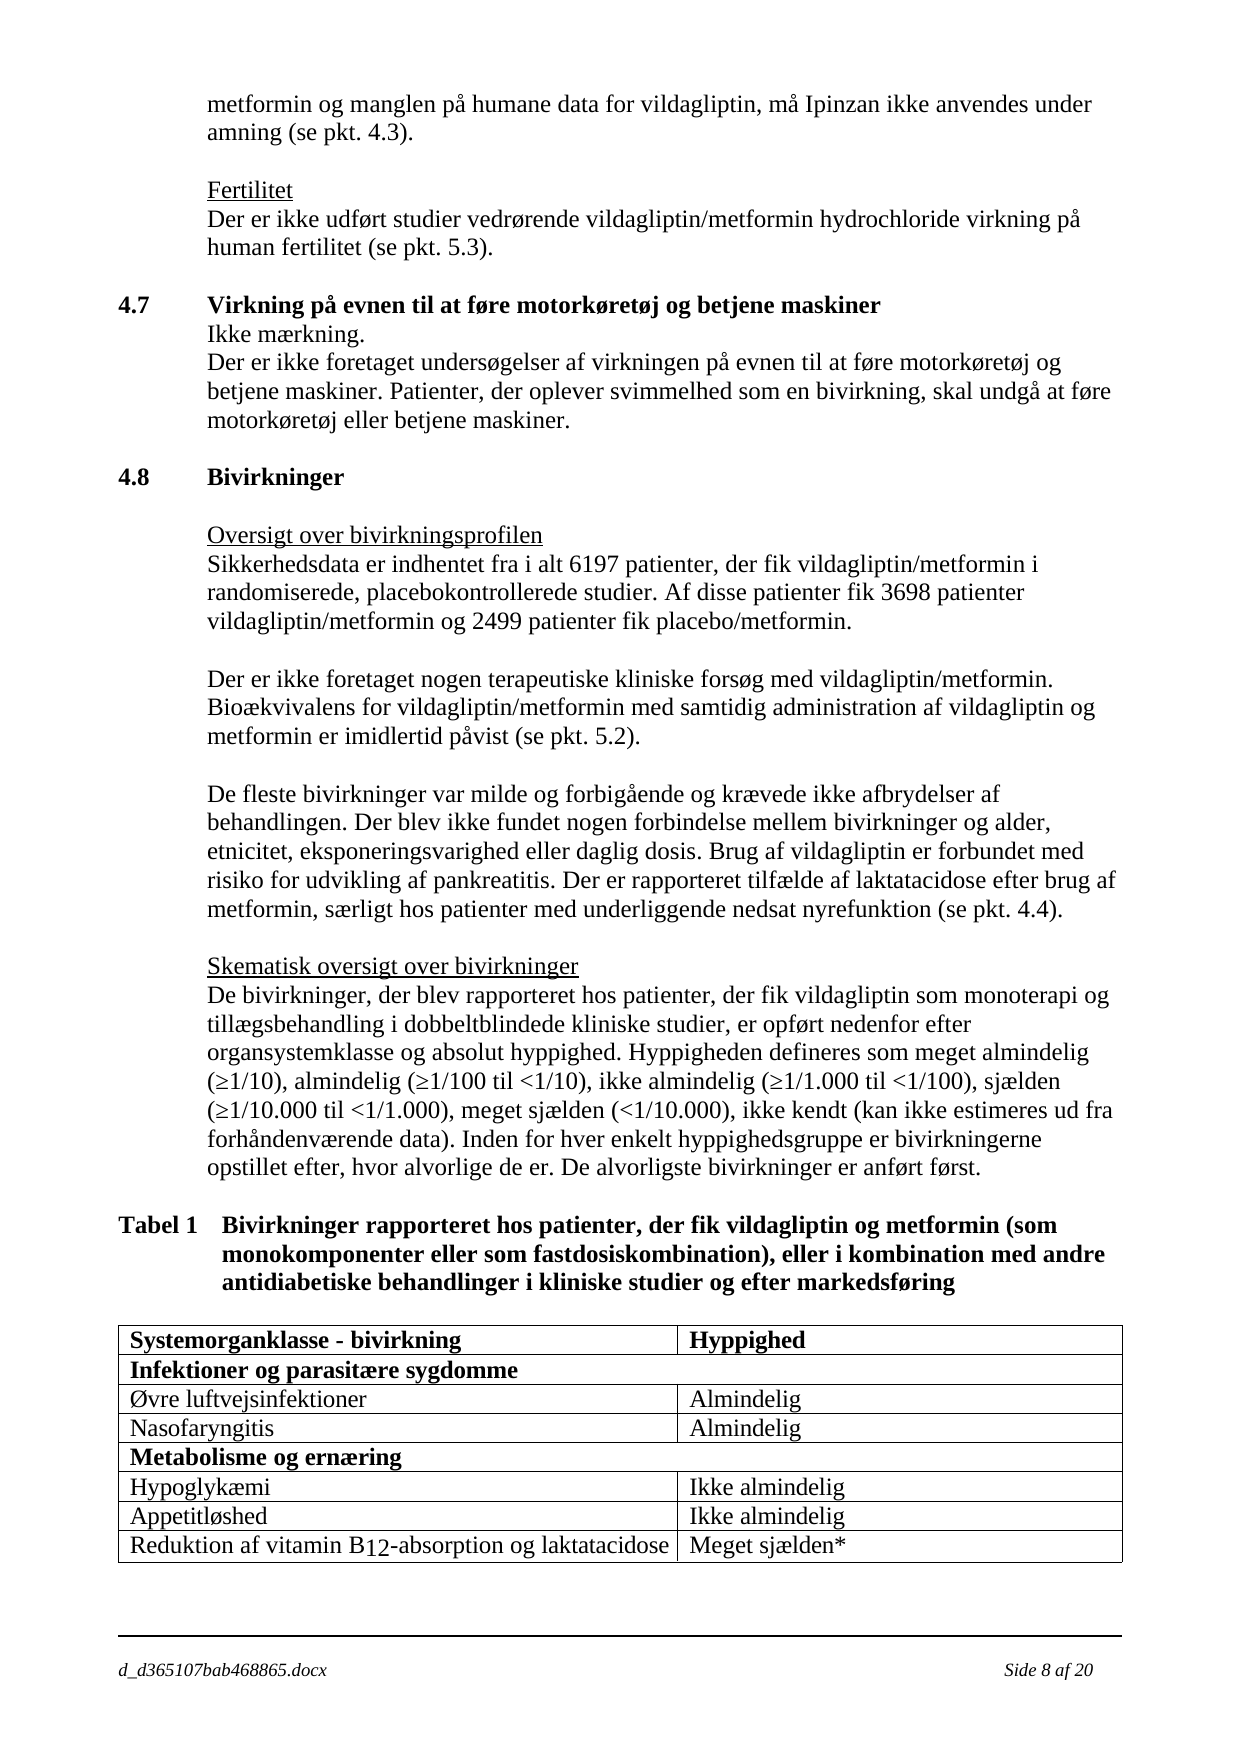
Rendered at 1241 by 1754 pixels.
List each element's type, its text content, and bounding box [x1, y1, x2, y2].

text Fertilitet [207, 175, 1122, 204]
text 4.8 Bivirkninger [118, 462, 1122, 491]
text De fleste bivirkninger var milde og forbigående og krævede ikke afbrydelser af behandlingen. Der blev ikke fundet nogen forbindelse mellem bivirkninger og alder, etnicitet, eksponeringsvarighed eller daglig dosis. Brug af vildagliptin er forbundet med risiko for udvikling af pankreatitis. Der er rapporteret tilfælde af laktatacidose efter brug af metformin, særligt hos patienter med underliggende nedsat nyrefunktion (se pkt. 4.4). [207, 779, 1122, 922]
text Der er ikke foretaget nogen terapeutiske kliniske forsøg med vildagliptin/metformin. Bioækvivalens for vildagliptin/metformin med samtidig administration af vildagliptin og metformin er imidlertid påvist (se pkt. 5.2). [207, 664, 1122, 750]
table_cell Almindelig [678, 1385, 1122, 1413]
table_cell Infektioner og parasitære sygdomme [119, 1355, 1122, 1383]
table_cell Hypoglykæmi [119, 1472, 677, 1501]
table_cell Øvre luftvejsinfektioner [119, 1385, 677, 1413]
text 4.7 Virkning på evnen til at føre motorkøretøj og betjene maskiner [118, 290, 1122, 319]
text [207, 89, 1122, 146]
text Oversigt over bivirkningsprofilen [207, 520, 1122, 549]
table_cell Ikke almindelig [678, 1472, 1122, 1501]
table_cell Metabolisme og ernæring [119, 1443, 1122, 1471]
text Tabel 1 Bivirkninger rapporteret hos patienter, der fik vildagliptin og metformin (som monokomponenter eller som fastdosiskombination), eller i kombination med andre antidiabetiske behandlinger i kliniske studier og efter markedsføring [118, 1210, 1122, 1296]
table_cell Reduktion af vitamin B12-absorption og laktatacidose [119, 1531, 677, 1561]
text Der er ikke udført studier vedrørende vildagliptin/metformin hydrochloride virkning på human fertilitet (se pkt. 5.3). [207, 204, 1122, 261]
table_header Hyppighed [678, 1326, 1122, 1354]
text Sikkerhedsdata er indhentet fra i alt 6197 patienter, der fik vildagliptin/metformin i randomiserede, placebokontrollerede studier. Af disse patienter fik 3698 patienter vildagliptin/metformin og 2499 patienter fik placebo/metformin. [207, 549, 1122, 635]
table_cell Appetitløshed [119, 1502, 677, 1530]
text De bivirkninger, der blev rapporteret hos patienter, der fik vildagliptin som monoterapi og tillægsbehandling i dobbeltblindede kliniske studier, er opført nedenfor efter organsystemklasse og absolut hyppighed. Hyppigheden defineres som meget almindelig (≥1/10), almindelig (≥1/100 til <1/10), ikke almindelig (≥1/1.000 til <1/100), sjælden (≥1/10.000 til <1/1.000), meget sjælden (<1/10.000), ikke kendt (kan ikke estimeres ud fra forhåndenværende data). Inden for hver enkelt hyppighedsgruppe er bivirkningerne opstillet efter, hvor alvorlige de er. De alvorligste bivirkninger er anført først. [207, 980, 1122, 1181]
table_cell Meget sjælden* [678, 1531, 1122, 1561]
table_header Systemorganklasse - bivirkning [119, 1326, 677, 1354]
table_cell Ikke almindelig [678, 1502, 1122, 1530]
text Skematisk oversigt over bivirkninger [207, 951, 1122, 980]
text Der er ikke foretaget undersøgelser af virkningen på evnen til at føre motorkøretøj og betjene maskiner. Patienter, der oplever svimmelhed som en bivirkning, skal undgå at føre motorkøretøj eller betjene maskiner. [207, 347, 1122, 434]
table_cell Nasofaryngitis [119, 1414, 677, 1442]
text Ikke mærkning. [207, 319, 1122, 347]
table_cell Almindelig [678, 1414, 1122, 1442]
